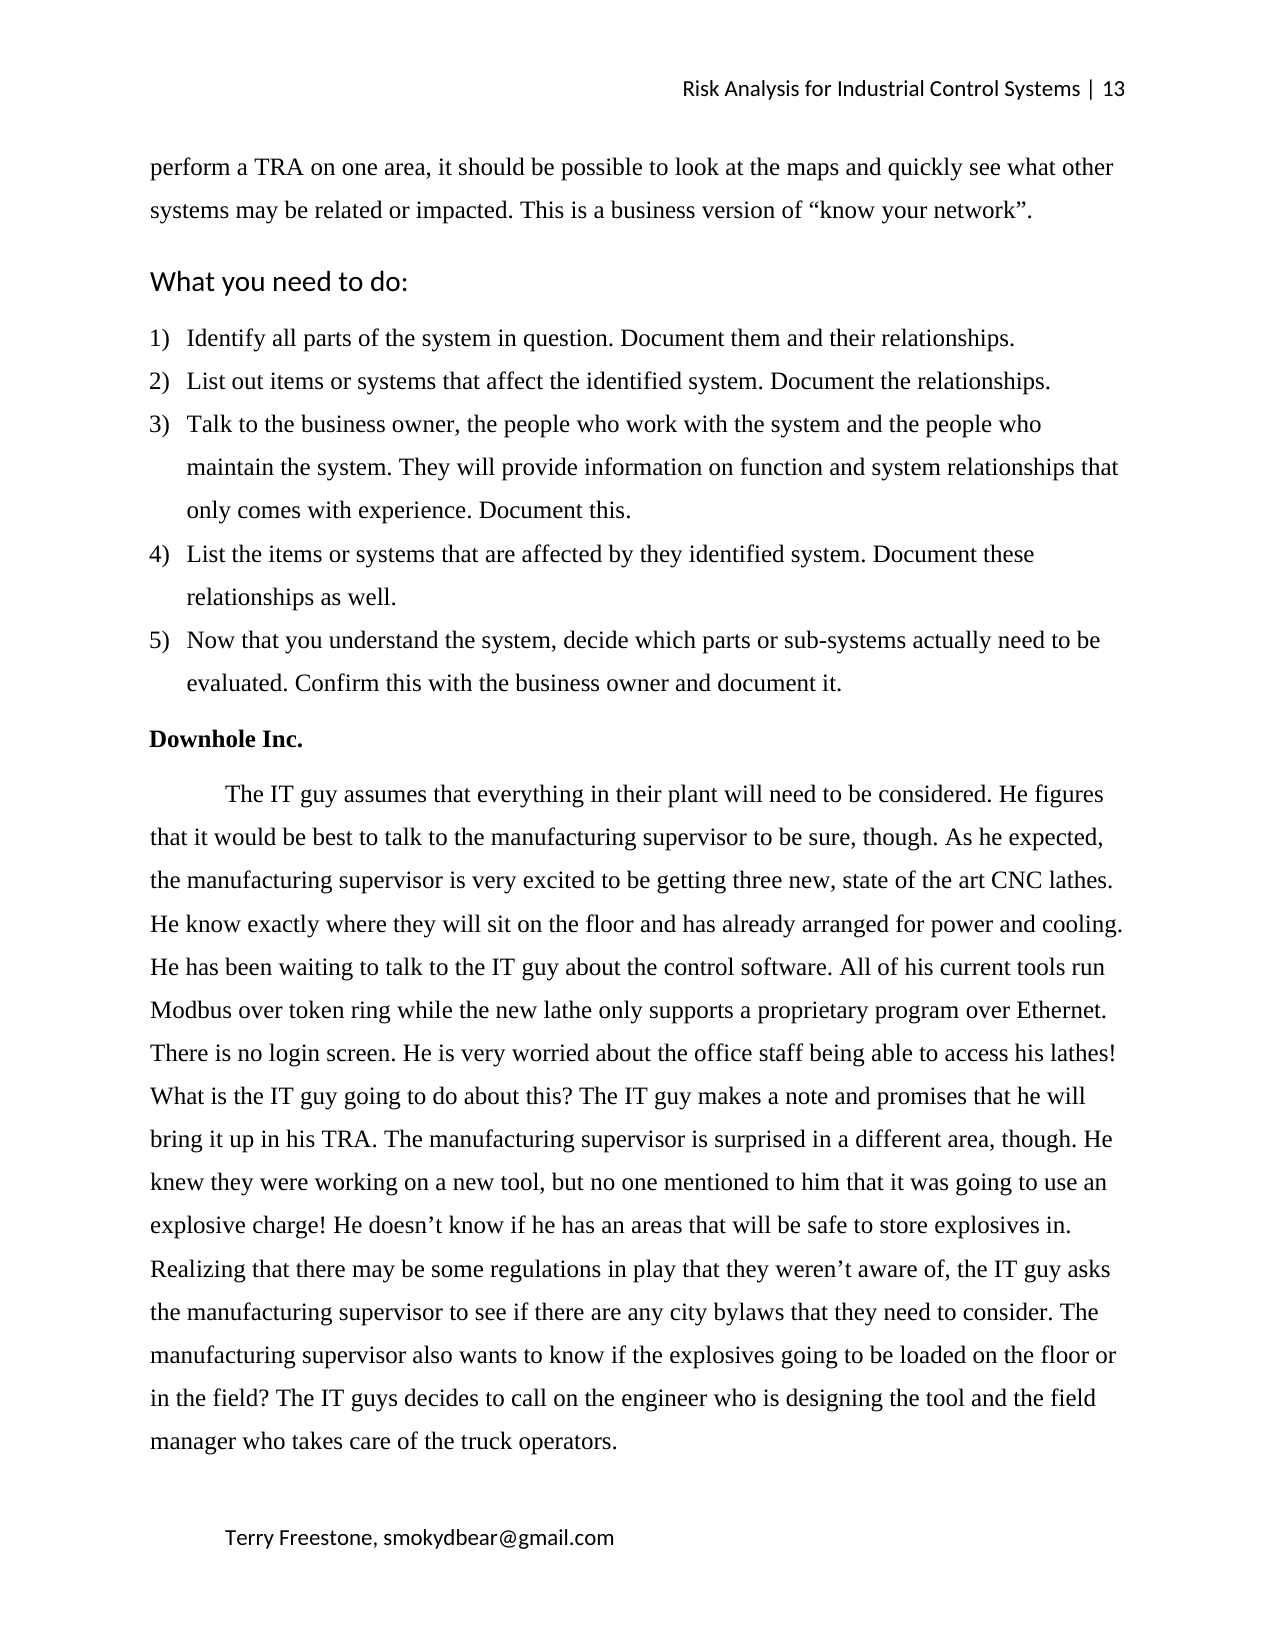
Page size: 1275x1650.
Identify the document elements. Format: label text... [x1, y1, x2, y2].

list List the items or systems that are affected by they identified system. Document these relationships as well. [149, 539, 1125, 611]
list Identify all parts of the system in question. Document them and their relationships. [149, 323, 1125, 352]
text The IT guy assumes that everything in their plant will need to be considered. He figures that it would be best to talk to the manufacturing supervisor to be sure, though. As he expected, the manufacturing supervisor is very excited to be getting three new, state of the art CNC lathes. He know exactly where they will sit on the floor and has already arranged for power and cooling. He has been waiting to talk to the IT guy about the control software. All of his current tools run Modbus over token ring while the new lathe only supports a proprietary program over Ethernet. There is no login screen. He is very worried about the office staff being able to access his lathes! What is the IT guy going to do about this? The IT guy makes a note and promises that he will bring it up in his TRA. The manufacturing supervisor is surprised in a different area, though. He knew they were working on a new tool, but no one mentioned to him that it was going to use an explosive charge! He doesn’t know if he has an areas that will be safe to store explosives in. Realizing that there may be some regulations in play that they weren’t aware of, the IT guy asks the manufacturing supervisor to see if there are any city bylaws that they need to consider. The manufacturing supervisor also wants to know if the explosives going to be loaded on the floor or in the field? The IT guys decides to call on the engineer who is designing the tool and the field manager who takes care of the truck operators. [150, 779, 1125, 1455]
text Downhole Inc. [149, 724, 1125, 752]
list Talk to the business owner, the people who work with the system and the people who maintain the system. They will provide information on function and system relationships that only comes with experience. Document this. [149, 409, 1125, 524]
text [150, 152, 1125, 224]
list Now that you understand the system, decide which parts or sub-systems actually need to be evaluated. Confirm this with the business owner and document it. [149, 625, 1125, 697]
list List out items or systems that affect the identified system. Document the relationships. [149, 366, 1125, 395]
subtitle What you need to do: [150, 263, 1125, 299]
